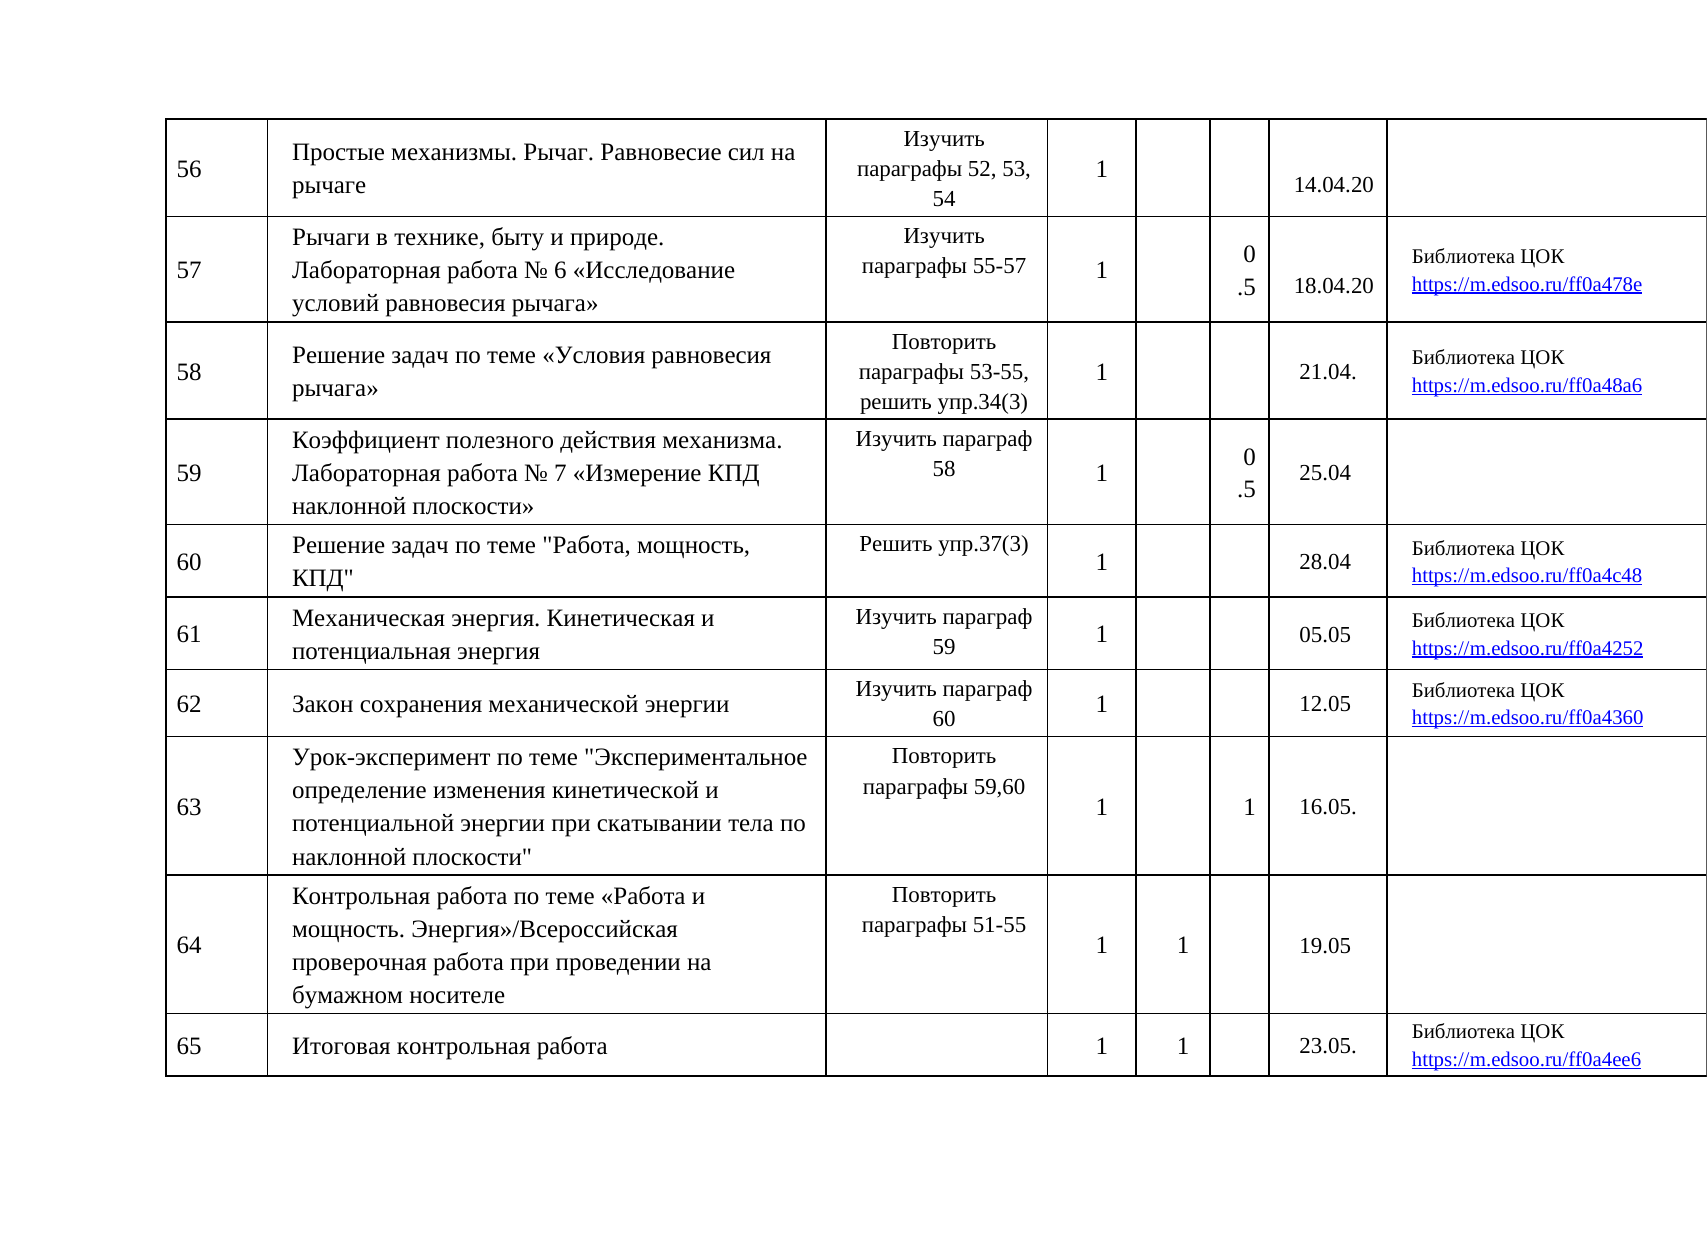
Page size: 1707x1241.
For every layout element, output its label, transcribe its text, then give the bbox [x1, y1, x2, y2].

table_cell Коэффициент полезного действия механизма. Лабораторная работа № 7 «Измерение КПД наклонной плоскости» [268, 420, 825, 524]
table_cell 65 [167, 1014, 267, 1075]
table_cell Рычаги в технике, быту и природе. Лабораторная работа № 6 «Исследование условий равновесия рычага» [268, 217, 825, 321]
table_cell Повторить параграфы 53-55, решить упр.34(3) [827, 323, 1047, 418]
table_cell 61 [167, 598, 267, 668]
table_cell Библиотека ЦОК https://m.edsoo.ru/ff0a4252 [1388, 598, 1706, 668]
table_cell Итоговая контрольная работа [268, 1014, 825, 1075]
table_cell 19.05 [1270, 876, 1386, 1013]
table_cell 1 [1048, 598, 1135, 668]
table_cell 0.5 [1211, 420, 1268, 524]
table_cell Решение задач по теме «Условия равновесия рычага» [268, 323, 825, 418]
table_cell Изучить параграф 58 [827, 420, 1047, 524]
table_cell Изучить параграф 60 [827, 670, 1047, 736]
table_cell 1 [1137, 1014, 1209, 1075]
table_cell [1211, 525, 1268, 596]
table_cell [1137, 217, 1209, 321]
table_cell [1211, 670, 1268, 736]
table_cell [1388, 420, 1706, 524]
table_cell 1 [1048, 217, 1135, 321]
table_cell 1 [1048, 876, 1135, 1013]
table_cell 58 [167, 323, 267, 418]
table_cell [1211, 120, 1268, 216]
table_cell [1211, 876, 1268, 1013]
table_cell Повторить параграфы 51-55 [827, 876, 1047, 1013]
table_cell 12.05 [1270, 670, 1386, 736]
table_cell [1137, 525, 1209, 596]
table_cell [1388, 737, 1706, 874]
table_cell 1 [1048, 1014, 1135, 1075]
table_cell 18.04.20 [1270, 217, 1386, 321]
table_cell 59 [167, 420, 267, 524]
table_cell Решить упр.37(3) [827, 525, 1047, 596]
table_cell [827, 1014, 1047, 1075]
table_cell 21.04. [1270, 323, 1386, 418]
table_cell [1211, 323, 1268, 418]
table_cell Библиотека ЦОК https://m.edsoo.ru/ff0a4ee6 [1388, 1014, 1706, 1075]
table_cell 1 [1137, 876, 1209, 1013]
table_cell [1388, 876, 1706, 1013]
table_cell 1 [1048, 670, 1135, 736]
table_cell 57 [167, 217, 267, 321]
table_cell Контрольная работа по теме «Работа и мощность. Энергия»/Всероссийская проверочная работа при проведении на бумажном носителе [268, 876, 825, 1013]
table_cell 1 [1211, 737, 1268, 874]
table_cell Повторить параграфы 59,60 [827, 737, 1047, 874]
table_cell [1388, 120, 1706, 216]
table_cell Урок-эксперимент по теме "Экспериментальное определение изменения кинетической и потенциальной энергии при скатывании тела по наклонной плоскости" [268, 737, 825, 874]
table_cell 63 [167, 737, 267, 874]
table_cell [1211, 598, 1268, 668]
table_cell Изучить параграфы 55-57 [827, 217, 1047, 321]
table_cell Библиотека ЦОК https://m.edsoo.ru/ff0a4c48 [1388, 525, 1706, 596]
table_cell Простые механизмы. Рычаг. Равновесие сил на рычаге [268, 120, 825, 216]
table_cell 1 [1048, 323, 1135, 418]
table_cell 23.05. [1270, 1014, 1386, 1075]
table_cell [1137, 737, 1209, 874]
table_cell Изучить параграф 59 [827, 598, 1047, 668]
table_cell Библиотека ЦОК https://m.edsoo.ru/ff0a48a6 [1388, 323, 1706, 418]
table_cell 1 [1048, 737, 1135, 874]
table_cell Механическая энергия. Кинетическая и потенциальная энергия [268, 598, 825, 668]
table_cell Решение задач по теме "Работа, мощность, КПД" [268, 525, 825, 596]
table_cell 1 [1048, 420, 1135, 524]
table_cell [1137, 120, 1209, 216]
table_cell [1211, 1014, 1268, 1075]
table_cell Библиотека ЦОК https://m.edsoo.ru/ff0a4360 [1388, 670, 1706, 736]
table_cell 28.04 [1270, 525, 1386, 596]
table_cell Библиотека ЦОК https://m.edsoo.ru/ff0a478e [1388, 217, 1706, 321]
table_cell 64 [167, 876, 267, 1013]
table_cell 60 [167, 525, 267, 596]
table_cell Изучить параграфы 52, 53, 54 [827, 120, 1047, 216]
table_cell 05.05 [1270, 598, 1386, 668]
table_cell 25.04 [1270, 420, 1386, 524]
table_cell Закон сохранения механической энергии [268, 670, 825, 736]
table_cell 0.5 [1211, 217, 1268, 321]
table_cell 16.05. [1270, 737, 1386, 874]
table_cell 62 [167, 670, 267, 736]
table_cell [1137, 420, 1209, 524]
table_cell [1137, 670, 1209, 736]
table_cell [1137, 598, 1209, 668]
table_cell 1 [1048, 525, 1135, 596]
table_cell 14.04.20 [1270, 120, 1386, 216]
table_cell [1137, 323, 1209, 418]
table_cell 1 [1048, 120, 1135, 216]
table_cell 56 [167, 120, 267, 216]
